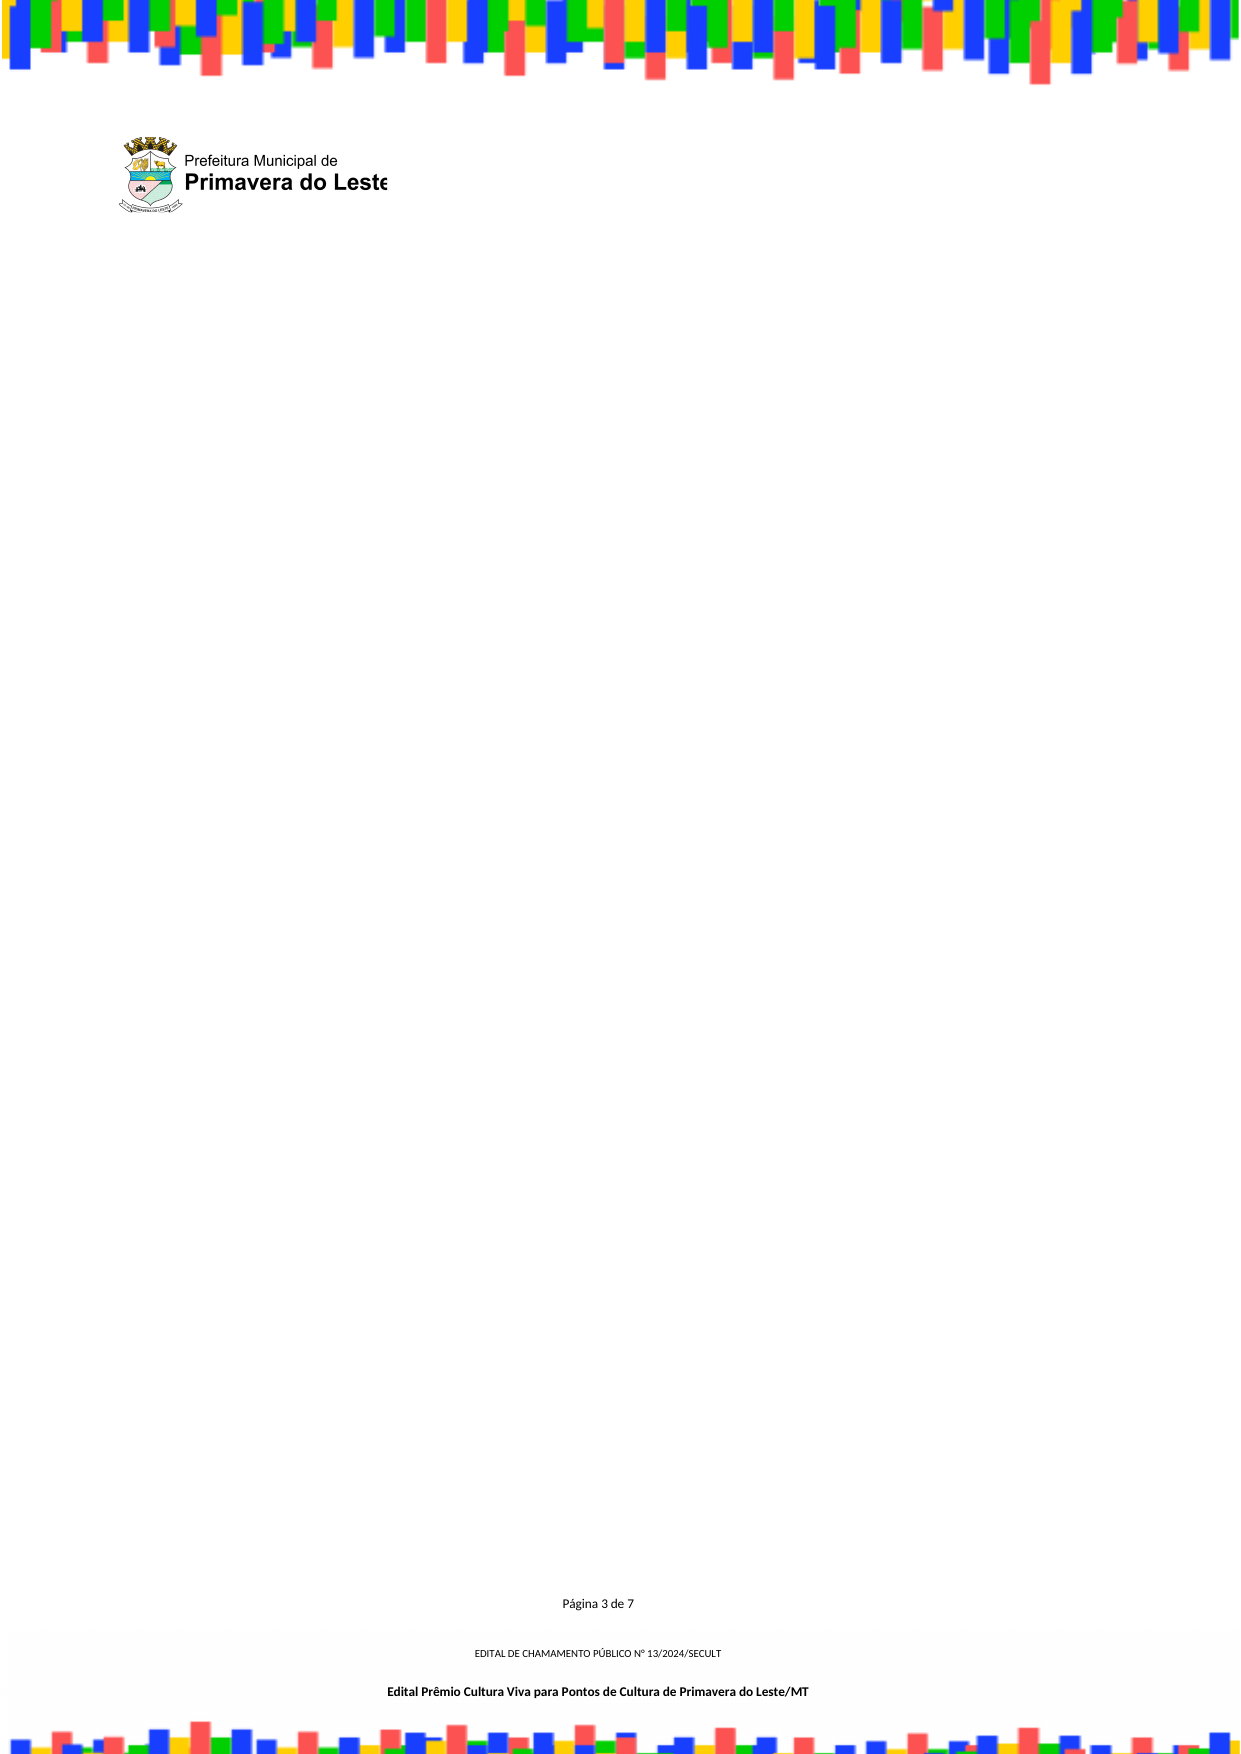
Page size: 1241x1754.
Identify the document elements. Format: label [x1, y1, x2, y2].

picture [2, 1628, 1239, 1754]
picture [0, 0, 1238, 221]
